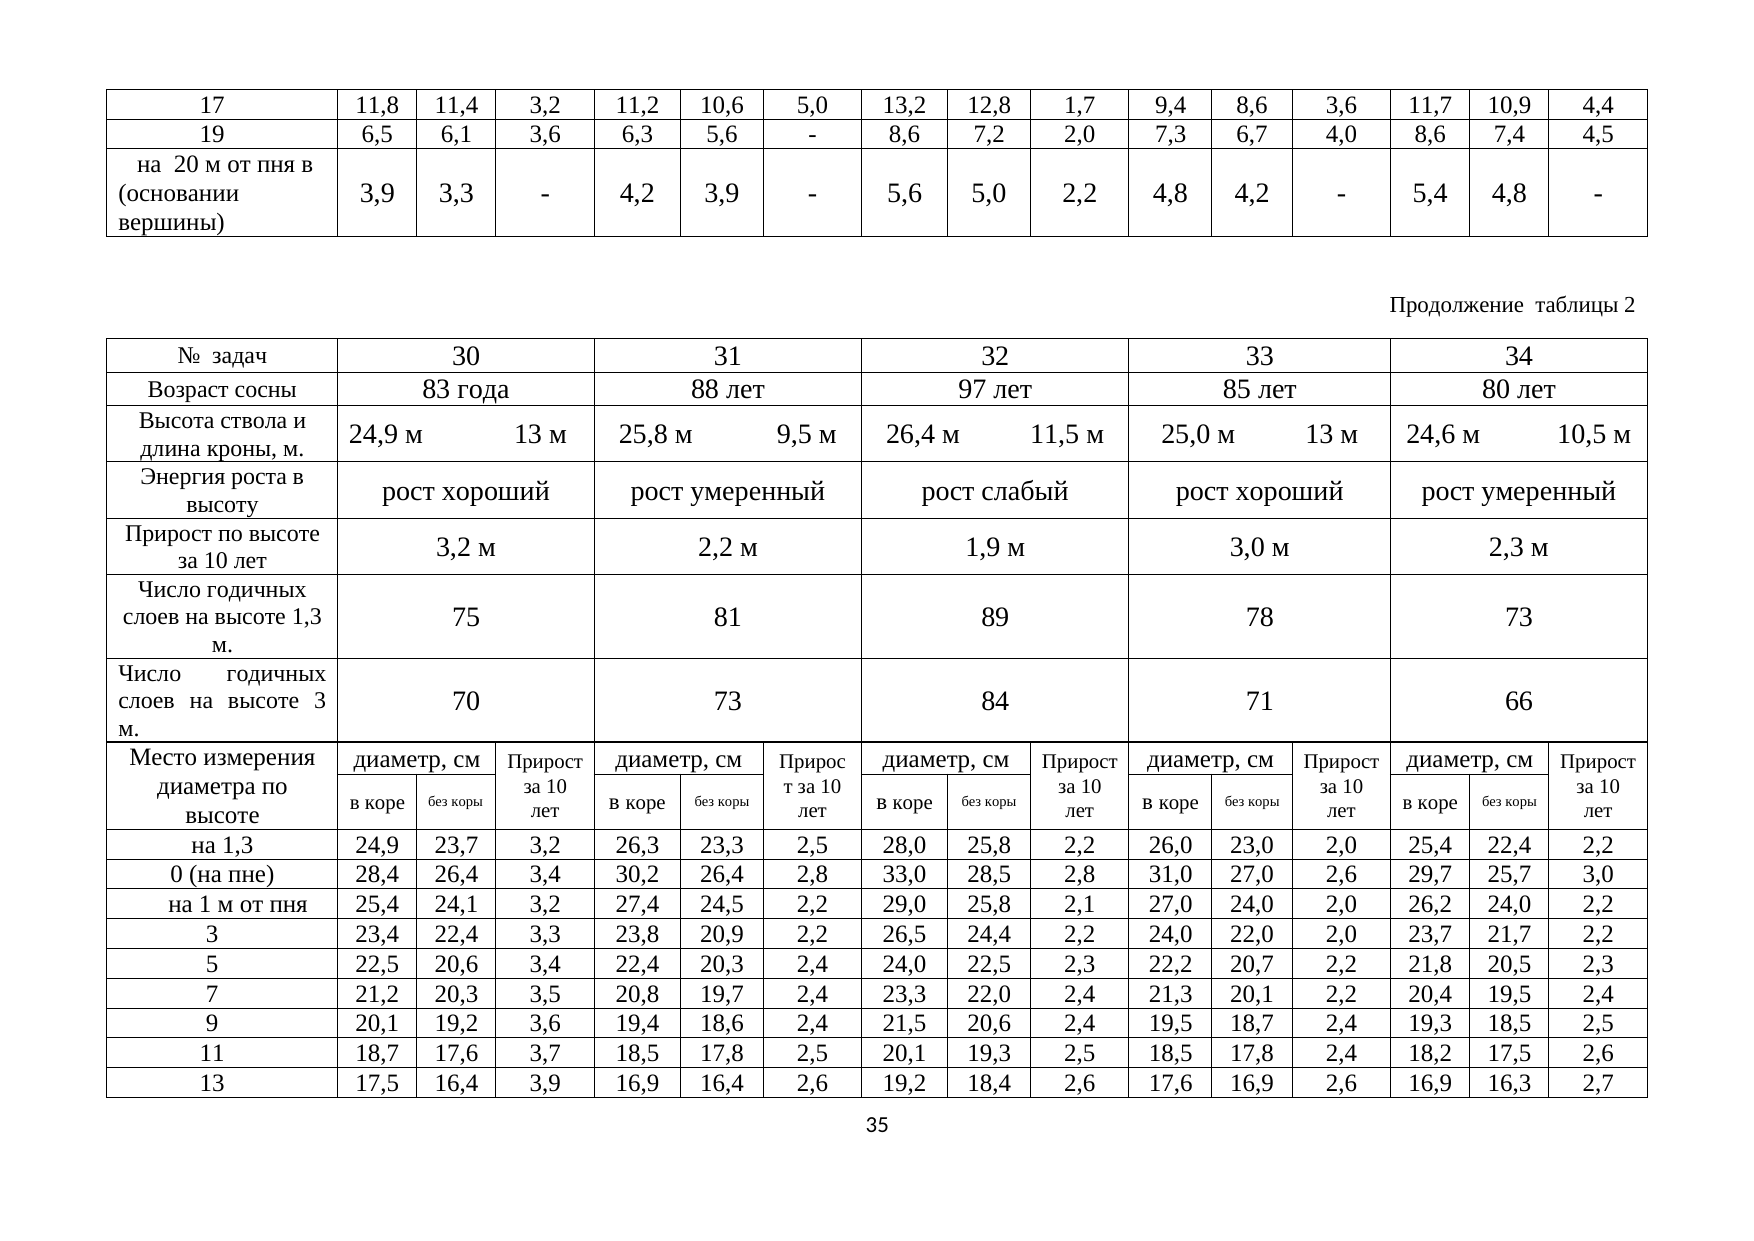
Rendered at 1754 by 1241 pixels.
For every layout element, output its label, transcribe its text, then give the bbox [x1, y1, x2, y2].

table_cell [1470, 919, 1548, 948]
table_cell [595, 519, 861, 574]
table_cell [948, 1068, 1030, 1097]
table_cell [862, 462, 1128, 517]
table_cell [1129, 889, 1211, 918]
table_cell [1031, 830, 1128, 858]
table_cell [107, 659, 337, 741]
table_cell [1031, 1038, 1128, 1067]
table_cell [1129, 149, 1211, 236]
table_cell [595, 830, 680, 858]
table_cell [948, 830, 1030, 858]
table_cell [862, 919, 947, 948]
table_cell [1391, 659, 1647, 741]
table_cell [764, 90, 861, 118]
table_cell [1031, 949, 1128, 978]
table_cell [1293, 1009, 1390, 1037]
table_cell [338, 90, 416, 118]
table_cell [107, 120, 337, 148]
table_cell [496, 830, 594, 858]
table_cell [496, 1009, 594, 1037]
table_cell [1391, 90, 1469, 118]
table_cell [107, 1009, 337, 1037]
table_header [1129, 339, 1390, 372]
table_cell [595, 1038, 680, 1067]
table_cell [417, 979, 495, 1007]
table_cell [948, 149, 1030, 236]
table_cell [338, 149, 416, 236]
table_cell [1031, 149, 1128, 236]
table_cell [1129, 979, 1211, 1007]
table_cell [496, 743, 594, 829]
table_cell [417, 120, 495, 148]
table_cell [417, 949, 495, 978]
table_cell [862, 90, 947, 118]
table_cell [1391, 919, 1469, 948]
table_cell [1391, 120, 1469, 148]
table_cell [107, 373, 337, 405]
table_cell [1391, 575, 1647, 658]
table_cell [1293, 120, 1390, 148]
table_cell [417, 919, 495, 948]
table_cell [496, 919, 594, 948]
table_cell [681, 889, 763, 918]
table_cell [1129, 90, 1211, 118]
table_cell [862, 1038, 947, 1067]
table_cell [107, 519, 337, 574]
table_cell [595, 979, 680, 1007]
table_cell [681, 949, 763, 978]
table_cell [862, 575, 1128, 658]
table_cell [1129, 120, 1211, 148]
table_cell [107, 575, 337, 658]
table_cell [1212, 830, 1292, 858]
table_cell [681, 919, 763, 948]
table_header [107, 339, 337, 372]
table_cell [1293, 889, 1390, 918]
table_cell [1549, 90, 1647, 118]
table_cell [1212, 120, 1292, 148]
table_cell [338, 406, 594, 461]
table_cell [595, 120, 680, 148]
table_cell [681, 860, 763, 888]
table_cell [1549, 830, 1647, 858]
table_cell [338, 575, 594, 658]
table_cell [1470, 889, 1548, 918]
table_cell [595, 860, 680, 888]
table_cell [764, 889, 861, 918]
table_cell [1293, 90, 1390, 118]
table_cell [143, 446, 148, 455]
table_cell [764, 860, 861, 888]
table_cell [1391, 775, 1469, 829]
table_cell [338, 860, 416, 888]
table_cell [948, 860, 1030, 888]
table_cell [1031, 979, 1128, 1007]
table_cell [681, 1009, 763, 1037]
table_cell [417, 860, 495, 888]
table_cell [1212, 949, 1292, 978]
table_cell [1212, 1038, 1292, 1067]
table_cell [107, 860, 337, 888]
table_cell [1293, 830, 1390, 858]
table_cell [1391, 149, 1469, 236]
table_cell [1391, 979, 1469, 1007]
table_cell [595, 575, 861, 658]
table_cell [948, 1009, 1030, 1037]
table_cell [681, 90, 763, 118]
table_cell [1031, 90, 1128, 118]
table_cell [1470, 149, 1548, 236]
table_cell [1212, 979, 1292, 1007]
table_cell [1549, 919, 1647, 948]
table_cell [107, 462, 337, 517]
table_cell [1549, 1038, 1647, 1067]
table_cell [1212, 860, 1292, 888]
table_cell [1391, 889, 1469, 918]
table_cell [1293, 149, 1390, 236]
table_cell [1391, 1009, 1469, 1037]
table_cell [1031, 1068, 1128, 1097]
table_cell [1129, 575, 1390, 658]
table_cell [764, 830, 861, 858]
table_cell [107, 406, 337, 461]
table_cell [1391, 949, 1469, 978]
text Продолжение таблицы 2 [118, 291, 1636, 317]
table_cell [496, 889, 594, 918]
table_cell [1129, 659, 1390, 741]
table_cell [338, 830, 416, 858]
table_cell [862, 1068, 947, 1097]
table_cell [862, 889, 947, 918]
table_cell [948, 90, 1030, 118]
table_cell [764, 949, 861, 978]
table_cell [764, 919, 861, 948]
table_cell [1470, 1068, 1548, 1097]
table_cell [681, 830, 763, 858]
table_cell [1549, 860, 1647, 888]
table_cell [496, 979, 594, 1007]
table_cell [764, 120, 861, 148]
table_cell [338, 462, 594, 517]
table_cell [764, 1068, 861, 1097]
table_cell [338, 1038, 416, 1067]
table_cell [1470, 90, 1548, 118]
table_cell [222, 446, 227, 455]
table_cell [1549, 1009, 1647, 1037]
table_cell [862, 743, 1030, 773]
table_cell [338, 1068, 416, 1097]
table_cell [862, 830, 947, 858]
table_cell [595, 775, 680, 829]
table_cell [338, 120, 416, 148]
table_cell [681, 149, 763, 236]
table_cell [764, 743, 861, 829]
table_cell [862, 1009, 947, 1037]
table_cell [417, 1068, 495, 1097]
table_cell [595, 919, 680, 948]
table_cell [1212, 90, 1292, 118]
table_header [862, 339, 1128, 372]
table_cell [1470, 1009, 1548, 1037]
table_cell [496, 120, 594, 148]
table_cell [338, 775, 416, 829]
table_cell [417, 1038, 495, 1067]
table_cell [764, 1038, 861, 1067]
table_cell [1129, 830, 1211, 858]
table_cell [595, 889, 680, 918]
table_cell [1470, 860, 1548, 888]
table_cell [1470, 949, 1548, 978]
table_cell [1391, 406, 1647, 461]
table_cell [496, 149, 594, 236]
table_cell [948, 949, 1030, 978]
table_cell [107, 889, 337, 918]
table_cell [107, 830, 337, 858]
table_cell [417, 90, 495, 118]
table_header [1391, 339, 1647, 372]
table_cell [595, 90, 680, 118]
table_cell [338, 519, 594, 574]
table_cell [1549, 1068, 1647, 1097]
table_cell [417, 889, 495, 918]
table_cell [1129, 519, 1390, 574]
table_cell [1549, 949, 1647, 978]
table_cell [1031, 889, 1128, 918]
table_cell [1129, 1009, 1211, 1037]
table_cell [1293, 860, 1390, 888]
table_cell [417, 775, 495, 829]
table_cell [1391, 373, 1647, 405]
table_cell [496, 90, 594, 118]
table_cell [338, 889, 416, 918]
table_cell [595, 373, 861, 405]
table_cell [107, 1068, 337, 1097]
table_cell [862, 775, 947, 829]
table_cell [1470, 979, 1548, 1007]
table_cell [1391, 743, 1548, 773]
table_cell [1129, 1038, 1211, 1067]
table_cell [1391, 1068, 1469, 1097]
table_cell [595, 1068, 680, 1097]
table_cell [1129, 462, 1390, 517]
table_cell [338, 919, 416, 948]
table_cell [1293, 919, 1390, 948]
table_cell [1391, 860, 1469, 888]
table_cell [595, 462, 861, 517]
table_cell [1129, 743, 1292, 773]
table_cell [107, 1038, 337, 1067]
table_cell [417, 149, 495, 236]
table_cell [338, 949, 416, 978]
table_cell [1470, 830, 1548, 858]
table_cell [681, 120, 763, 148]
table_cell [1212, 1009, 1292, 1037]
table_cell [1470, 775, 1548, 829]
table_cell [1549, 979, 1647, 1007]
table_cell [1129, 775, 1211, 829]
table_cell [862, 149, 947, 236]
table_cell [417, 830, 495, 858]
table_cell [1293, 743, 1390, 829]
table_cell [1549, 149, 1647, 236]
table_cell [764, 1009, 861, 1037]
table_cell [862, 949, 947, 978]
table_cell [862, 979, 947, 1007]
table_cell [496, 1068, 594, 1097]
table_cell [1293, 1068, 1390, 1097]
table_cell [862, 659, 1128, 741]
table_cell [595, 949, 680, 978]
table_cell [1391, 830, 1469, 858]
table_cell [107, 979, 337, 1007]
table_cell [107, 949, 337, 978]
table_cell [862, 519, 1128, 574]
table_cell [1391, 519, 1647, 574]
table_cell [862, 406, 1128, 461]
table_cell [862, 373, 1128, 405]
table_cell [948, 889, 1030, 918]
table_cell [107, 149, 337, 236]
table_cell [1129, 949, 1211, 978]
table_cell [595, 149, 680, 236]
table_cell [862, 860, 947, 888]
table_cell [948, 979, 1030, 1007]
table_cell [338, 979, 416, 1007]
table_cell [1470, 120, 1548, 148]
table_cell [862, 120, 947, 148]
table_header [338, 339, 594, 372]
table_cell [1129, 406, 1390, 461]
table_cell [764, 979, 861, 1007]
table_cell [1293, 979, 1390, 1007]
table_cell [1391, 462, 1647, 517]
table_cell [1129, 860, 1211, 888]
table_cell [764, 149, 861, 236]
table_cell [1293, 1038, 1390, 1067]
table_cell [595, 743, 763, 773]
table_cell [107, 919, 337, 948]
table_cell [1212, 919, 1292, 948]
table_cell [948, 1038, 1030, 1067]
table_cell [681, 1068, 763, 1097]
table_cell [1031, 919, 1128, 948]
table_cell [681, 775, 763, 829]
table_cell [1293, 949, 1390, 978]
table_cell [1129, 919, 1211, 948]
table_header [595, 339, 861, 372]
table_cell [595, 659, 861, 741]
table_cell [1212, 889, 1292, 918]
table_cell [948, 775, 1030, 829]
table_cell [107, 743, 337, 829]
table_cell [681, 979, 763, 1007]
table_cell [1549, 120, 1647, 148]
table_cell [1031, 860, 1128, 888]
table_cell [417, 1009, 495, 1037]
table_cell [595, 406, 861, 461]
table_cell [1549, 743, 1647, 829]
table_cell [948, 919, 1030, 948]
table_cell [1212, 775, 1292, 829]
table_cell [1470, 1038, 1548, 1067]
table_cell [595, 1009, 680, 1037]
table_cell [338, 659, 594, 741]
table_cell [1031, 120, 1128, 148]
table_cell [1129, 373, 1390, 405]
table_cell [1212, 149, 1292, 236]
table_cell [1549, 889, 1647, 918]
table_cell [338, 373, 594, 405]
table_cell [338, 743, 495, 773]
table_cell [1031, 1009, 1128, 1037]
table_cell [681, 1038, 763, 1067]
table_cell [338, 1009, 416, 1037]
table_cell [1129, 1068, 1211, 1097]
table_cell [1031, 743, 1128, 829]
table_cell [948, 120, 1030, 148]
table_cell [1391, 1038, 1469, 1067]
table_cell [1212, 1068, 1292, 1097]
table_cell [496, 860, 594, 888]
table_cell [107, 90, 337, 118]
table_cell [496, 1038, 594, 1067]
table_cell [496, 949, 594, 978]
